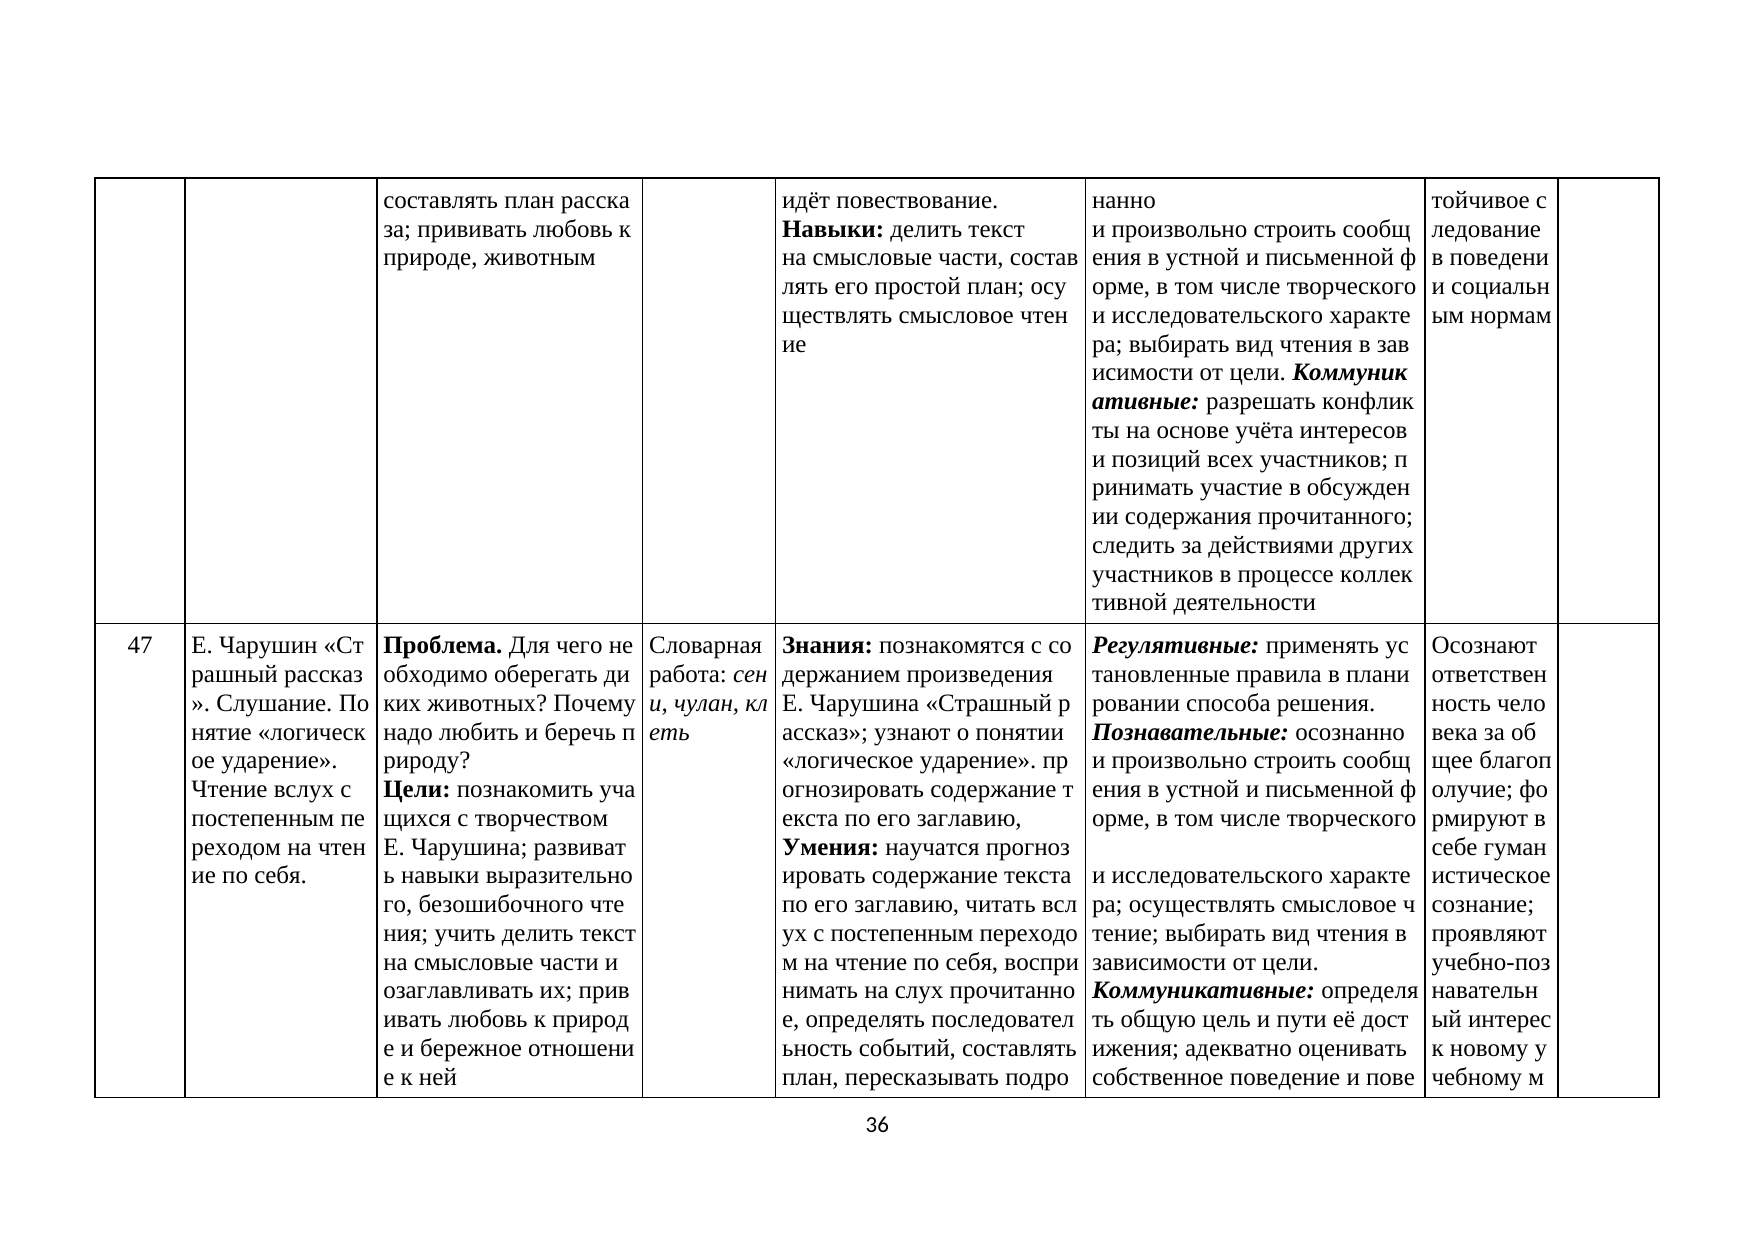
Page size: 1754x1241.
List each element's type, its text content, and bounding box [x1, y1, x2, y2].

table_cell [1559, 624, 1658, 1097]
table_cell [643, 624, 775, 1097]
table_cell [776, 624, 1085, 1097]
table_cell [378, 624, 642, 1097]
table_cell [186, 624, 376, 1097]
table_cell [1086, 624, 1424, 1097]
table_cell 46 [96, 179, 184, 622]
table_cell [1559, 179, 1658, 622]
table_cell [1426, 624, 1557, 1097]
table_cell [643, 179, 775, 622]
table_cell 47 [96, 624, 184, 1097]
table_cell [186, 179, 376, 622]
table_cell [1086, 179, 1424, 622]
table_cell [776, 179, 1085, 622]
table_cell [378, 179, 642, 622]
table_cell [1426, 179, 1557, 622]
